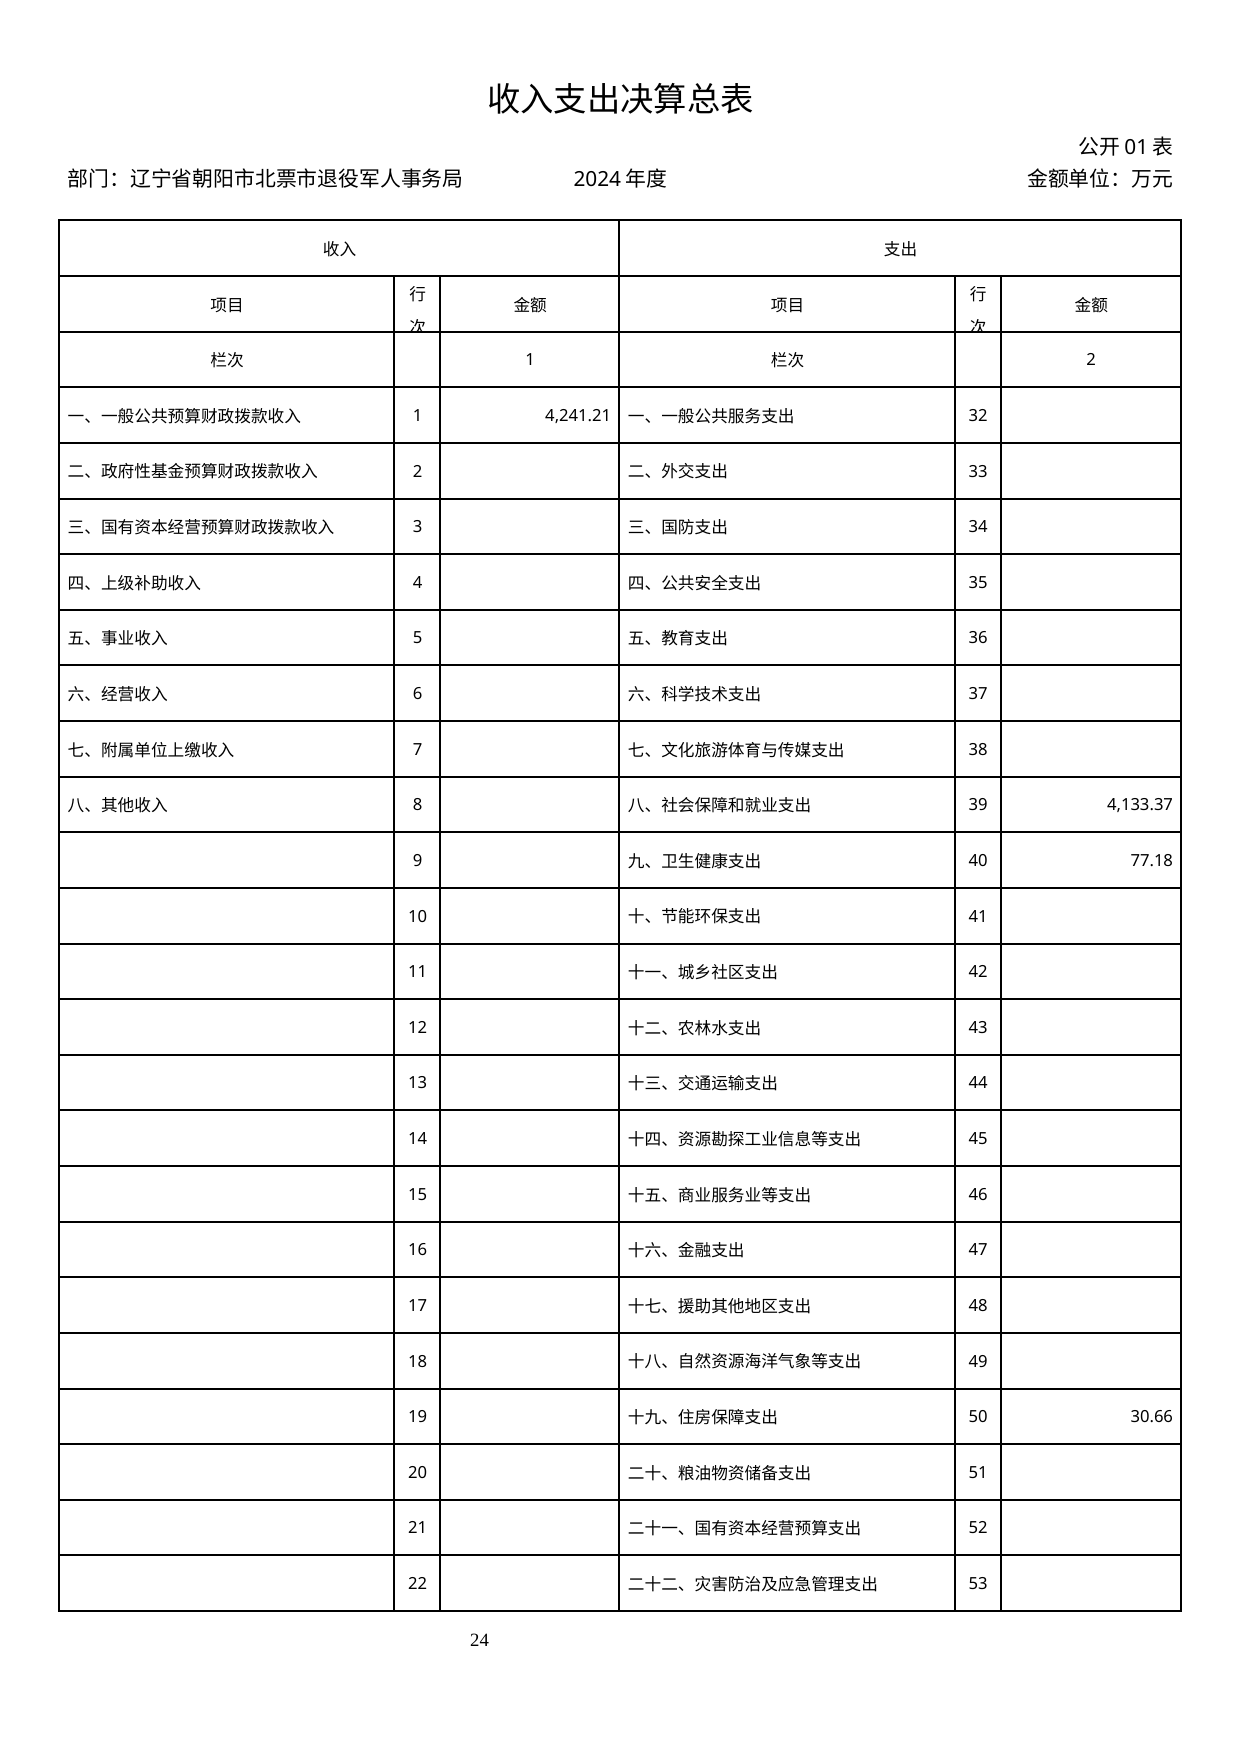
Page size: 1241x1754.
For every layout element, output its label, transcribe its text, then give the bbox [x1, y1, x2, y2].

table_cell 10 [395, 889, 439, 942]
table_cell [1002, 555, 1180, 609]
table_cell 32 [956, 388, 1000, 442]
table_cell 十三、交通运输支出 [620, 1056, 954, 1109]
table_cell [60, 945, 393, 998]
table_cell [441, 1056, 618, 1109]
table_cell 项目 [620, 277, 954, 331]
table_cell [441, 1167, 618, 1221]
table_cell 36 [956, 611, 1000, 664]
table_cell [60, 1111, 393, 1165]
table_cell [60, 1278, 393, 1332]
table_cell 19 [395, 1390, 439, 1443]
table_cell 十六、金融支出 [620, 1223, 954, 1276]
table_cell [441, 945, 618, 998]
table_cell 49 [956, 1334, 1000, 1387]
table_cell 13 [395, 1056, 439, 1109]
table_cell 四、公共安全支出 [620, 555, 954, 609]
table_cell 金额 [1002, 277, 1180, 331]
table_cell 17 [395, 1278, 439, 1332]
table_cell [1002, 1056, 1180, 1109]
table_cell 1 [395, 388, 439, 442]
table_cell [1002, 1167, 1180, 1221]
table_cell 2024年度 [516, 162, 724, 194]
table_cell 金额单位：万元 [724, 162, 1181, 194]
table_cell 43 [956, 1000, 1000, 1054]
table_cell 十、节能环保支出 [620, 889, 954, 942]
table_cell 51 [956, 1445, 1000, 1499]
table_cell 50 [956, 1390, 1000, 1443]
table_cell 二、外交支出 [620, 444, 954, 497]
table_cell [60, 833, 393, 887]
table_cell 一、一般公共服务支出 [620, 388, 954, 442]
table_cell 十二、农林水支出 [620, 1000, 954, 1054]
table_cell [1002, 1000, 1180, 1054]
table_cell [1002, 945, 1180, 998]
table_cell 3 [395, 500, 439, 553]
table_cell 二十二、灾害防治及应急管理支出 [620, 1556, 954, 1610]
table_cell 五、教育支出 [620, 611, 954, 664]
table_cell 7 [395, 722, 439, 776]
table_cell 八、社会保障和就业支出 [620, 778, 954, 831]
table_cell 52 [956, 1501, 1000, 1554]
table_cell 十五、商业服务业等支出 [620, 1167, 954, 1221]
table_cell 九、卫生健康支出 [620, 833, 954, 887]
table_cell [60, 1334, 393, 1387]
table_cell [60, 1000, 393, 1054]
table_cell [441, 1223, 618, 1276]
table_cell 七、附属单位上缴收入 [60, 722, 393, 776]
table_cell 21 [395, 1501, 439, 1554]
table_cell 四、上级补助收入 [60, 555, 393, 609]
table_cell 十九、住房保障支出 [620, 1390, 954, 1443]
table_cell [1002, 1334, 1180, 1387]
table_cell [60, 1390, 393, 1443]
table_cell [1002, 1445, 1180, 1499]
table_cell [60, 1501, 393, 1554]
table_cell 十一、城乡社区支出 [620, 945, 954, 998]
table_cell 八、其他收入 [60, 778, 393, 831]
table_header 收入 [60, 221, 618, 275]
table_cell 5 [395, 611, 439, 664]
table_cell [1002, 722, 1180, 776]
table_cell [1002, 444, 1180, 497]
table_cell 栏次 [620, 333, 954, 386]
table_cell [1002, 666, 1180, 720]
table_cell [441, 1556, 618, 1610]
table_cell [441, 1111, 618, 1165]
table_cell [1002, 500, 1180, 553]
table_cell 22 [395, 1556, 439, 1610]
table_cell [956, 333, 1000, 386]
table_cell 30.66 [1002, 1390, 1180, 1443]
table_cell 一、一般公共预算财政拨款收入 [60, 388, 393, 442]
table_cell [441, 1334, 618, 1387]
table_header 公开01表 [59, 129, 1181, 162]
table_cell 16 [395, 1223, 439, 1276]
table_cell [441, 889, 618, 942]
table_cell [1002, 1278, 1180, 1332]
table_cell 2 [395, 444, 439, 497]
table_cell 53 [956, 1556, 1000, 1610]
table_cell [1002, 388, 1180, 442]
table_cell 二十一、国有资本经营预算支出 [620, 1501, 954, 1554]
table_cell [441, 1000, 618, 1054]
table_cell 行次 [956, 277, 1000, 331]
table_cell [1002, 1501, 1180, 1554]
table_cell 20 [395, 1445, 439, 1499]
table_cell [441, 1390, 618, 1443]
table_cell [1002, 1111, 1180, 1165]
table_cell 十七、援助其他地区支出 [620, 1278, 954, 1332]
table_cell [1002, 1556, 1180, 1610]
table_cell 十八、自然资源海洋气象等支出 [620, 1334, 954, 1387]
table_cell 34 [956, 500, 1000, 553]
table_cell 46 [956, 1167, 1000, 1221]
table_cell 六、科学技术支出 [620, 666, 954, 720]
table_cell [60, 1223, 393, 1276]
table_cell 4,133.37 [1002, 778, 1180, 831]
table_cell 37 [956, 666, 1000, 720]
table_cell 项目 [60, 277, 393, 331]
table_cell 行次 [395, 277, 439, 331]
table_cell [60, 889, 393, 942]
table_cell 1 [441, 333, 618, 386]
table_cell 2 [1002, 333, 1180, 386]
table_cell [60, 1056, 393, 1109]
table_cell [441, 1445, 618, 1499]
table_cell 4 [395, 555, 439, 609]
table_cell [441, 555, 618, 609]
table_cell 栏次 [60, 333, 393, 386]
table_cell 9 [395, 833, 439, 887]
table_cell [1002, 611, 1180, 664]
table_cell 三、国防支出 [620, 500, 954, 553]
table_cell [441, 1278, 618, 1332]
table_cell 二、政府性基金预算财政拨款收入 [60, 444, 393, 497]
table_cell 44 [956, 1056, 1000, 1109]
table_cell 部门：辽宁省朝阳市北票市退役军人事务局 [59, 162, 516, 194]
table_cell [441, 1501, 618, 1554]
table_cell 六、经营收入 [60, 666, 393, 720]
table_cell 48 [956, 1278, 1000, 1332]
table_cell [60, 1445, 393, 1499]
table_cell 35 [956, 555, 1000, 609]
table_cell 12 [395, 1000, 439, 1054]
table_cell 6 [395, 666, 439, 720]
table_header 支出 [620, 221, 1180, 275]
table_cell 39 [956, 778, 1000, 831]
table_cell 二十、粮油物资储备支出 [620, 1445, 954, 1499]
table_cell [1002, 1223, 1180, 1276]
text 收入支出决算总表 [59, 64, 1181, 129]
table_cell 41 [956, 889, 1000, 942]
table_cell 4,241.21 [441, 388, 618, 442]
table_cell [441, 722, 618, 776]
table_cell [441, 666, 618, 720]
table_cell 七、文化旅游体育与传媒支出 [620, 722, 954, 776]
table_cell 33 [956, 444, 1000, 497]
table_cell [60, 1556, 393, 1610]
table_cell 42 [956, 945, 1000, 998]
table_cell 18 [395, 1334, 439, 1387]
table_cell 77.18 [1002, 833, 1180, 887]
table_cell 14 [395, 1111, 439, 1165]
table_cell [441, 444, 618, 497]
table_cell [441, 500, 618, 553]
table_cell 8 [395, 778, 439, 831]
table_cell 十四、资源勘探工业信息等支出 [620, 1111, 954, 1165]
table_cell 三、国有资本经营预算财政拨款收入 [60, 500, 393, 553]
table_cell [395, 333, 439, 386]
table_cell 47 [956, 1223, 1000, 1276]
table_cell 15 [395, 1167, 439, 1221]
table_cell [60, 1167, 393, 1221]
table_cell 38 [956, 722, 1000, 776]
table_cell 五、事业收入 [60, 611, 393, 664]
table_cell [441, 611, 618, 664]
table_cell [441, 778, 618, 831]
table_cell [441, 833, 618, 887]
table_cell 金额 [441, 277, 618, 331]
table_cell 45 [956, 1111, 1000, 1165]
table_cell [1002, 889, 1180, 942]
table_cell 11 [395, 945, 439, 998]
table_cell 40 [956, 833, 1000, 887]
